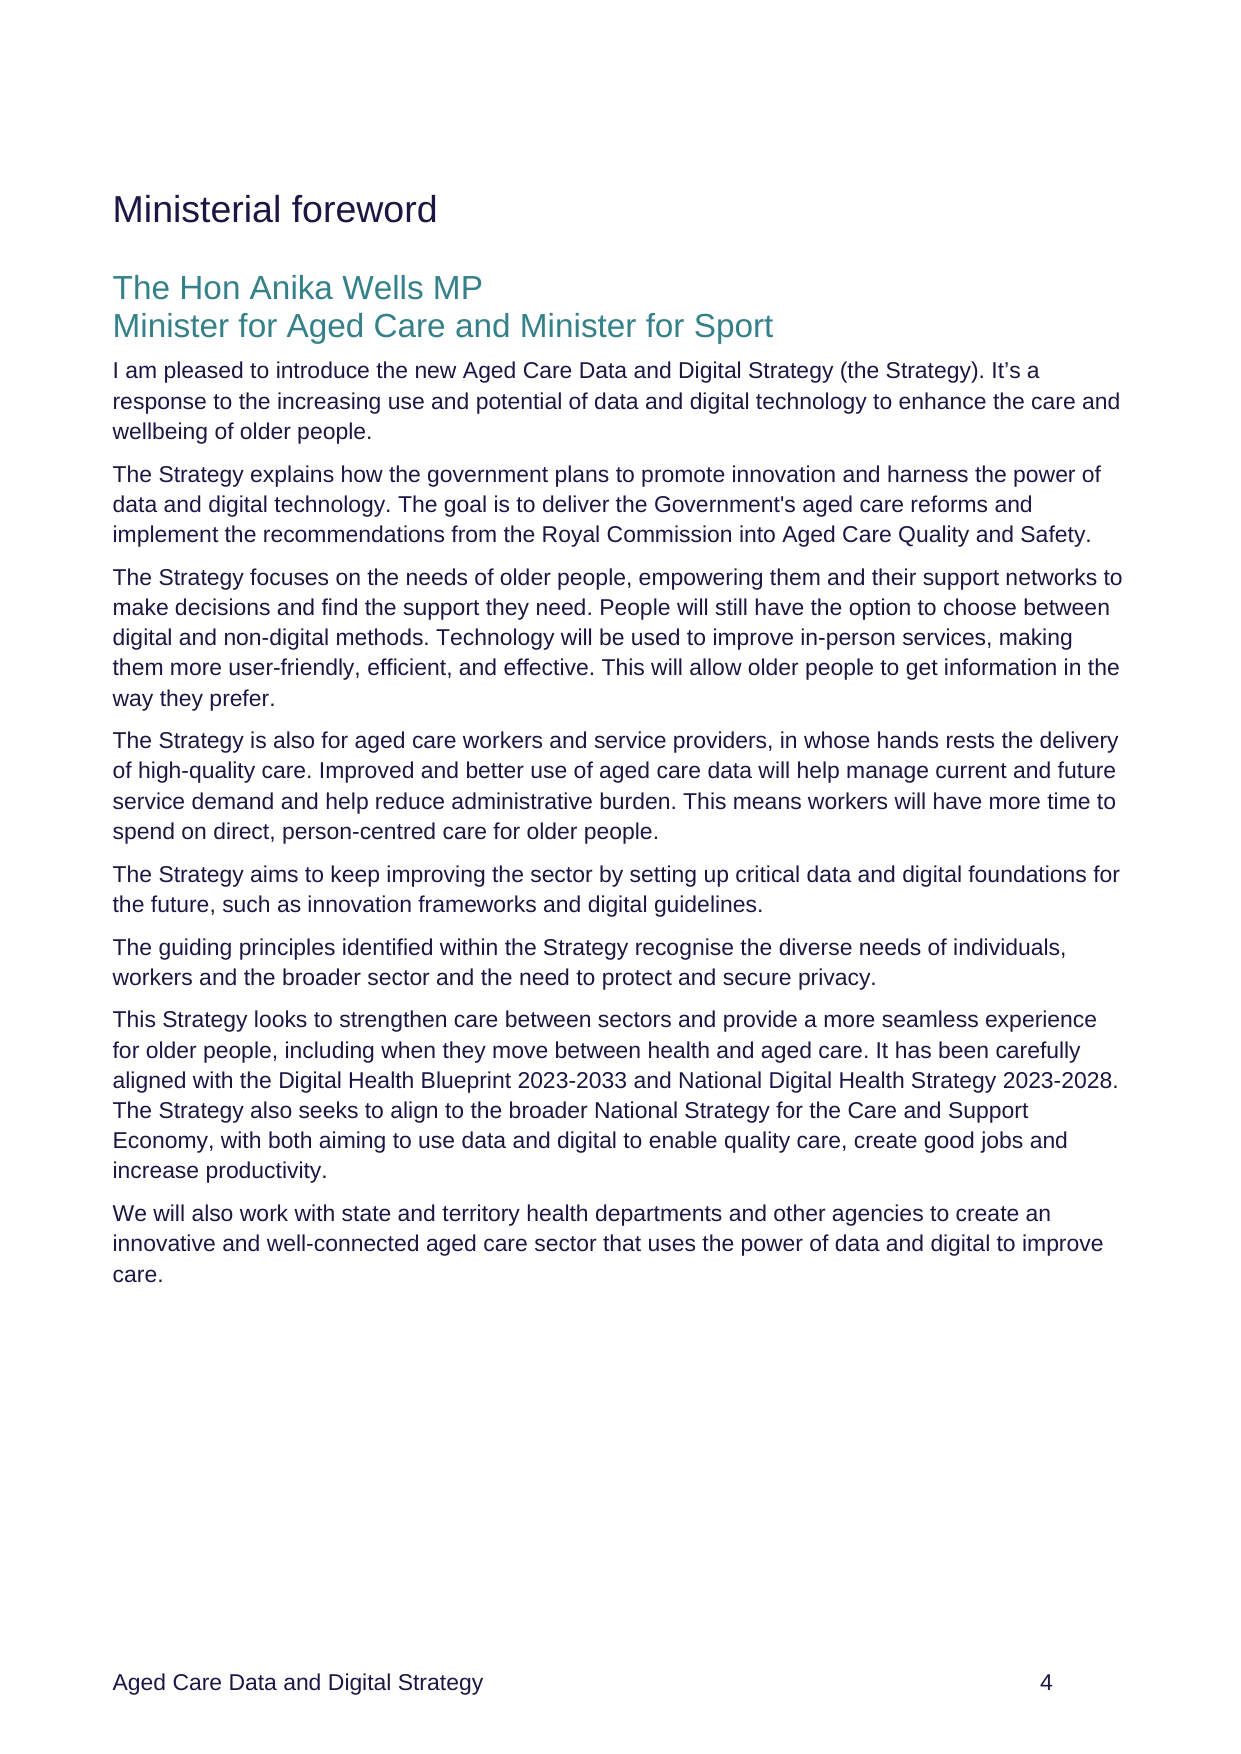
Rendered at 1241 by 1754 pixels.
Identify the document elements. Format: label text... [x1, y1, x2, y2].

text The Strategy aims to keep improving the sector by setting up critical data and digital foundations for the future, such as innovation frameworks and digital guidelines. [112, 861, 1128, 917]
text This Strategy looks to strengthen care between sectors and provide a more seamless experience for older people, including when they move between health and aged care. It has been carefully aligned with the Digital Health Blueprint 2023-2033 and National Digital Health Strategy 2023-2028. The Strategy also seeks to align to the broader National Strategy for the Care and Support Economy, with both aiming to use data and digital to enable quality care, create good jobs and increase productivity. [112, 1006, 1128, 1184]
text The Strategy explains how the government plans to promote innovation and harness the power of data and digital technology. The goal is to deliver the Government's aged care reforms and implement the recommendations from the Royal Commission into Aged Care Quality and Safety. [112, 461, 1128, 547]
text The Strategy focuses on the needs of older people, empowering them and their support networks to make decisions and find the support they need. People will still have the option to choose between digital and non-digital methods. Technology will be used to improve in-person services, making them more user-friendly, efficient, and effective. This will allow older people to get information in the way they prefer. [112, 564, 1128, 711]
text The Strategy is also for aged care workers and service providers, in whose hands rests the delivery of high-quality care. Improved and better use of aged care data will help manage current and future service demand and help reduce administrative burden. This means workers will have more time to spend on direct, person-centred care for older people. [112, 727, 1128, 844]
text I am pleased to introduce the new Aged Care Data and Digital Strategy (the Strategy). It’s a response to the increasing use and potential of data and digital technology to enhance the care and wellbeing of older people. [112, 357, 1128, 444]
text The guiding principles identified within the Strategy recognise the diverse needs of individuals, workers and the broader sector and the need to protect and secure privacy. [112, 933, 1128, 990]
subtitle Ministerial foreword [112, 187, 1128, 231]
subtitle The Hon Anika Wells MP Minister for Aged Care and Minister for Sport [112, 268, 1128, 345]
text We will also work with state and territory health departments and other agencies to create an innovative and well-connected aged care sector that uses the power of data and digital to improve care. [112, 1200, 1128, 1287]
